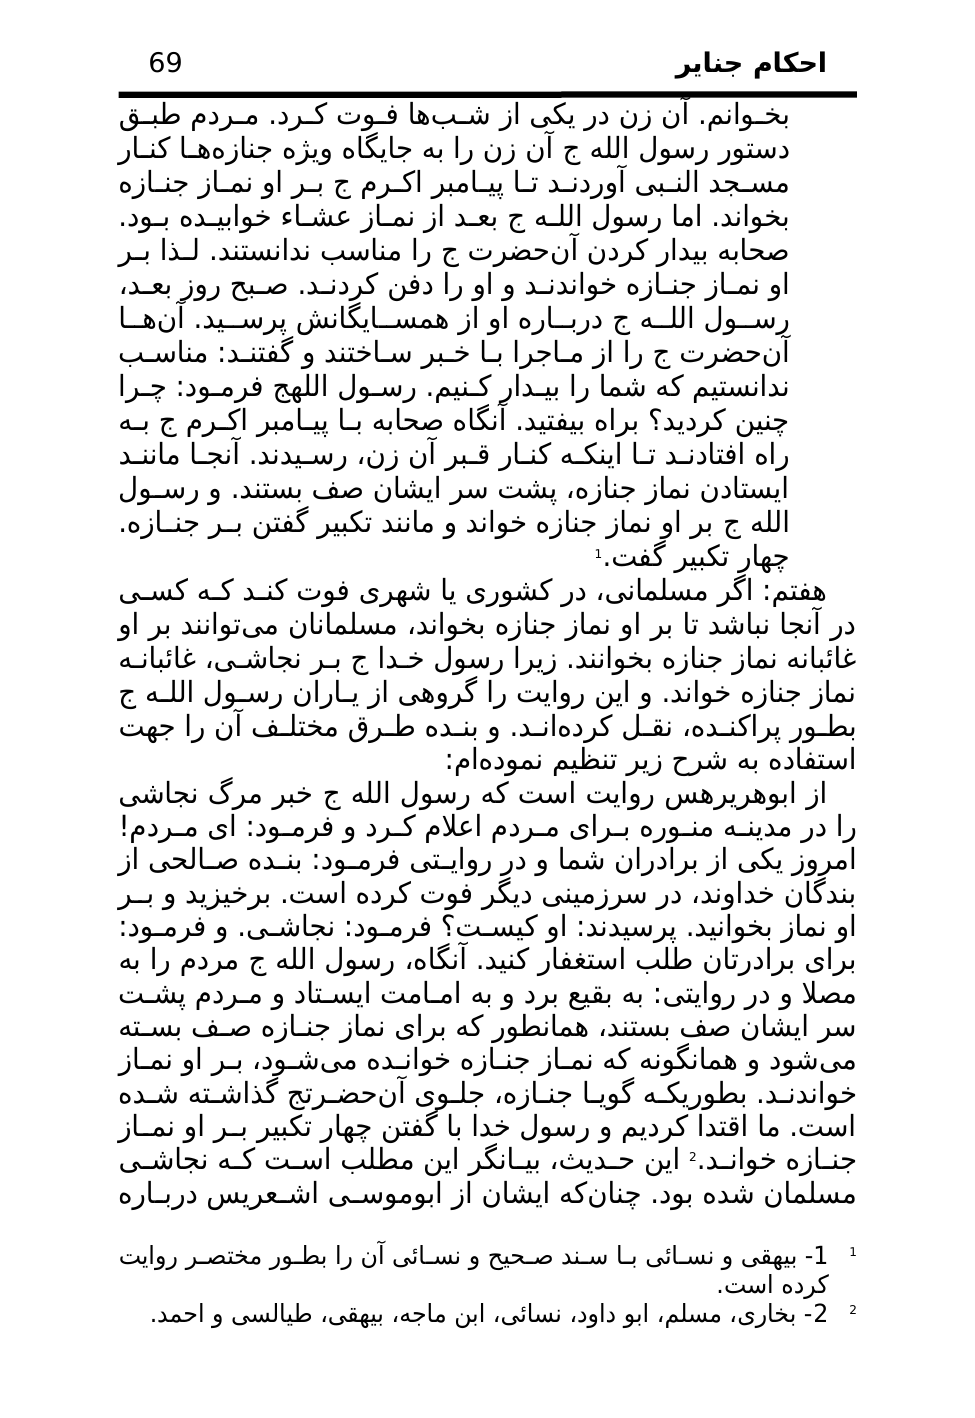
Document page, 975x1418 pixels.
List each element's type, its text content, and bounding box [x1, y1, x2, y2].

text هفتم: اگر مسلمانی، در کشوری یا شهری فوت کند که کسی در آنجا نباشد تا بر او نماز جنازه بخواند، مسلمانان می‌توانند بر او غائبانه نماز جنازه بخوانند. زیرا رسول خدا ج بر نجاشی، غائبانه نماز جنازه خواند. و این روایت را گروهی از یاران رسول الله‏ ج بطور پراکنده، نقل کرده‌اند. و بنده طرق مختلف آن را جهت استفاده به شرح زیر تنظیم نموده‌ام: [118, 573, 857, 777]
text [118, 777, 857, 1210]
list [118, 98, 827, 573]
